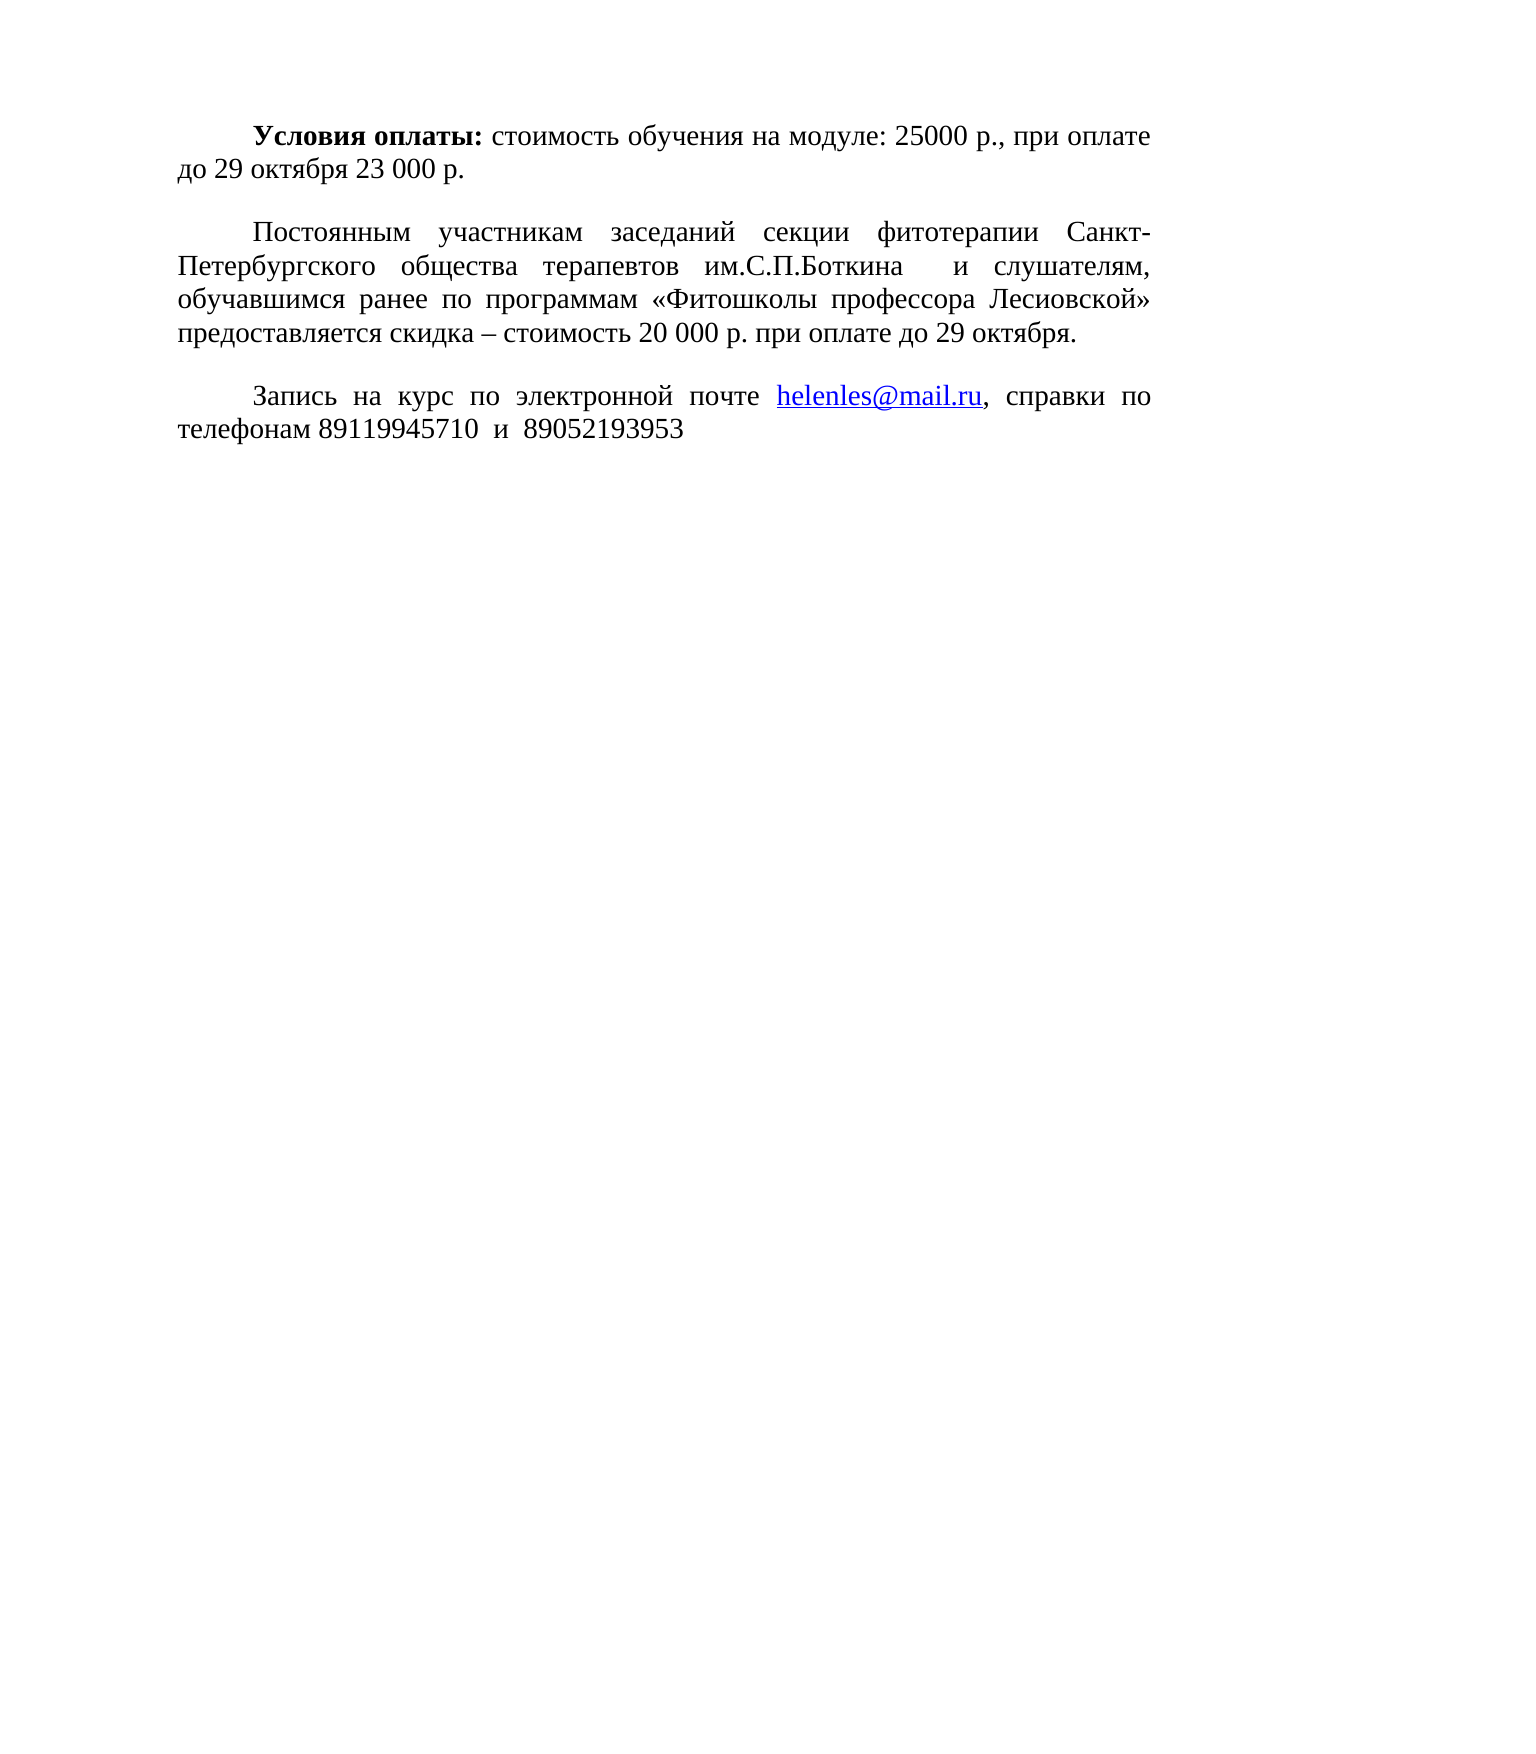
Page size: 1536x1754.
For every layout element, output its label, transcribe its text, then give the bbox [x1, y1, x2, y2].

text Постоянным участникам заседаний секции фитотерапии Санкт-Петербургского общества терапевтов им.С.П.Боткина и слушателям, обучавшимся ранее по программам «Фитошколы профессора Лесиовской» предоставляется скидка – стоимость 20 000 р. при оплате до 29 октября. [177, 214, 1151, 348]
text Условия оплаты: стоимость обучения на модуле: 25000 р., при оплате до 29 октября 23 000 р. [177, 118, 1151, 185]
text Запись на курс по электронной почте helenles@mail.ru, справки по телефонам 89119945710 и 89052193953 [177, 378, 1151, 445]
